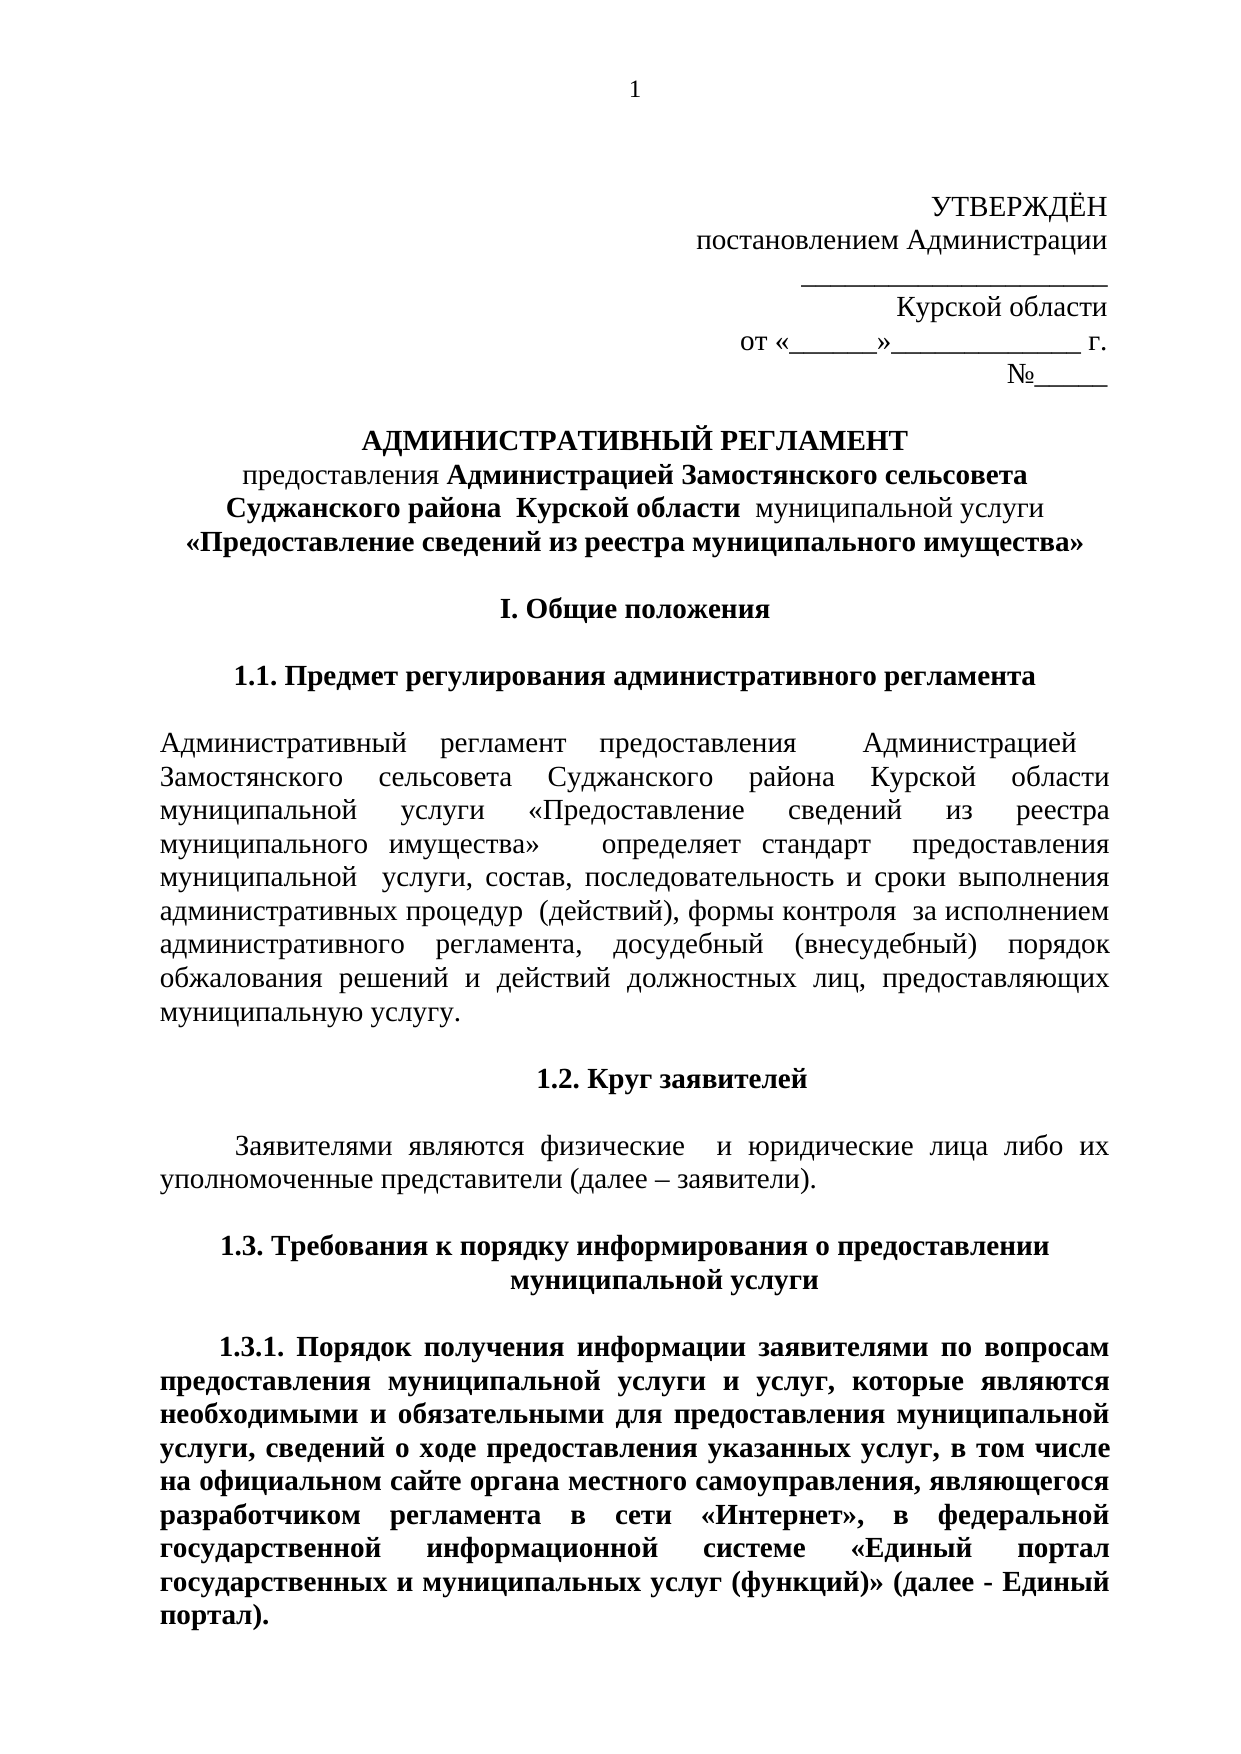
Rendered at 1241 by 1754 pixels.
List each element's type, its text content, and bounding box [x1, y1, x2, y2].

text АДМИНИСТРАТИВНЫЙ РЕГЛАМЕНТ [159, 423, 1110, 457]
text Административный регламент предоставления Администрацией Замостянского сельсовета Суджанского района Курской области муниципальной услуги «Предоставление сведений из реестра муниципального имущества» определяет стандарт предоставления муниципальной услуги, состав, последовательность и сроки выполнения административных процедур (действий), формы контроля за исполнением административного регламента, досудебный (внесудебный) порядок обжалования решений и действий должностных лиц, предоставляющих муниципальную услугу. [159, 725, 1110, 1027]
text муниципальной услуги [159, 1262, 1110, 1296]
text от «______»_____________ г. [159, 323, 1107, 356]
text 1.1. Предмет регулирования административного регламента [159, 658, 1110, 692]
text постановлением Администрации [159, 222, 1107, 256]
text «Предоставление сведений из реестра муниципального имущества» [159, 524, 1110, 558]
text предоставления Администрацией Замостянского сельсовета Суджанского района Курской области муниципальной услуги [159, 457, 1110, 524]
text УТВЕРЖДЁН [706, 189, 1107, 222]
text 1.3.1. Порядок получения информации заявителями по вопросам предоставления муниципальной услуги и услуг, которые являются необходимыми и обязательными для предоставления муниципальной услуги, сведений о ходе предоставления указанных услуг, в том числе на официальном сайте органа местного самоуправления, являющегося разработчиком регламента в сети «Интернет», в федеральной государственной информационной системе «Единый портал государственных и муниципальных услуг (функций)» (далее - Единый портал). [159, 1329, 1110, 1631]
text 1.3. Требования к порядку информирования о предоставлении [159, 1228, 1110, 1262]
text I. Общие положения [159, 591, 1110, 625]
text Заявителями являются физические и юридические лица либо их уполномоченные представители (далее – заявители). [159, 1128, 1110, 1195]
text №_____ [706, 356, 1107, 390]
text Курской области [706, 289, 1107, 323]
text _____________________ [706, 256, 1107, 289]
text 1.2. Круг заявителей [159, 1061, 1110, 1094]
